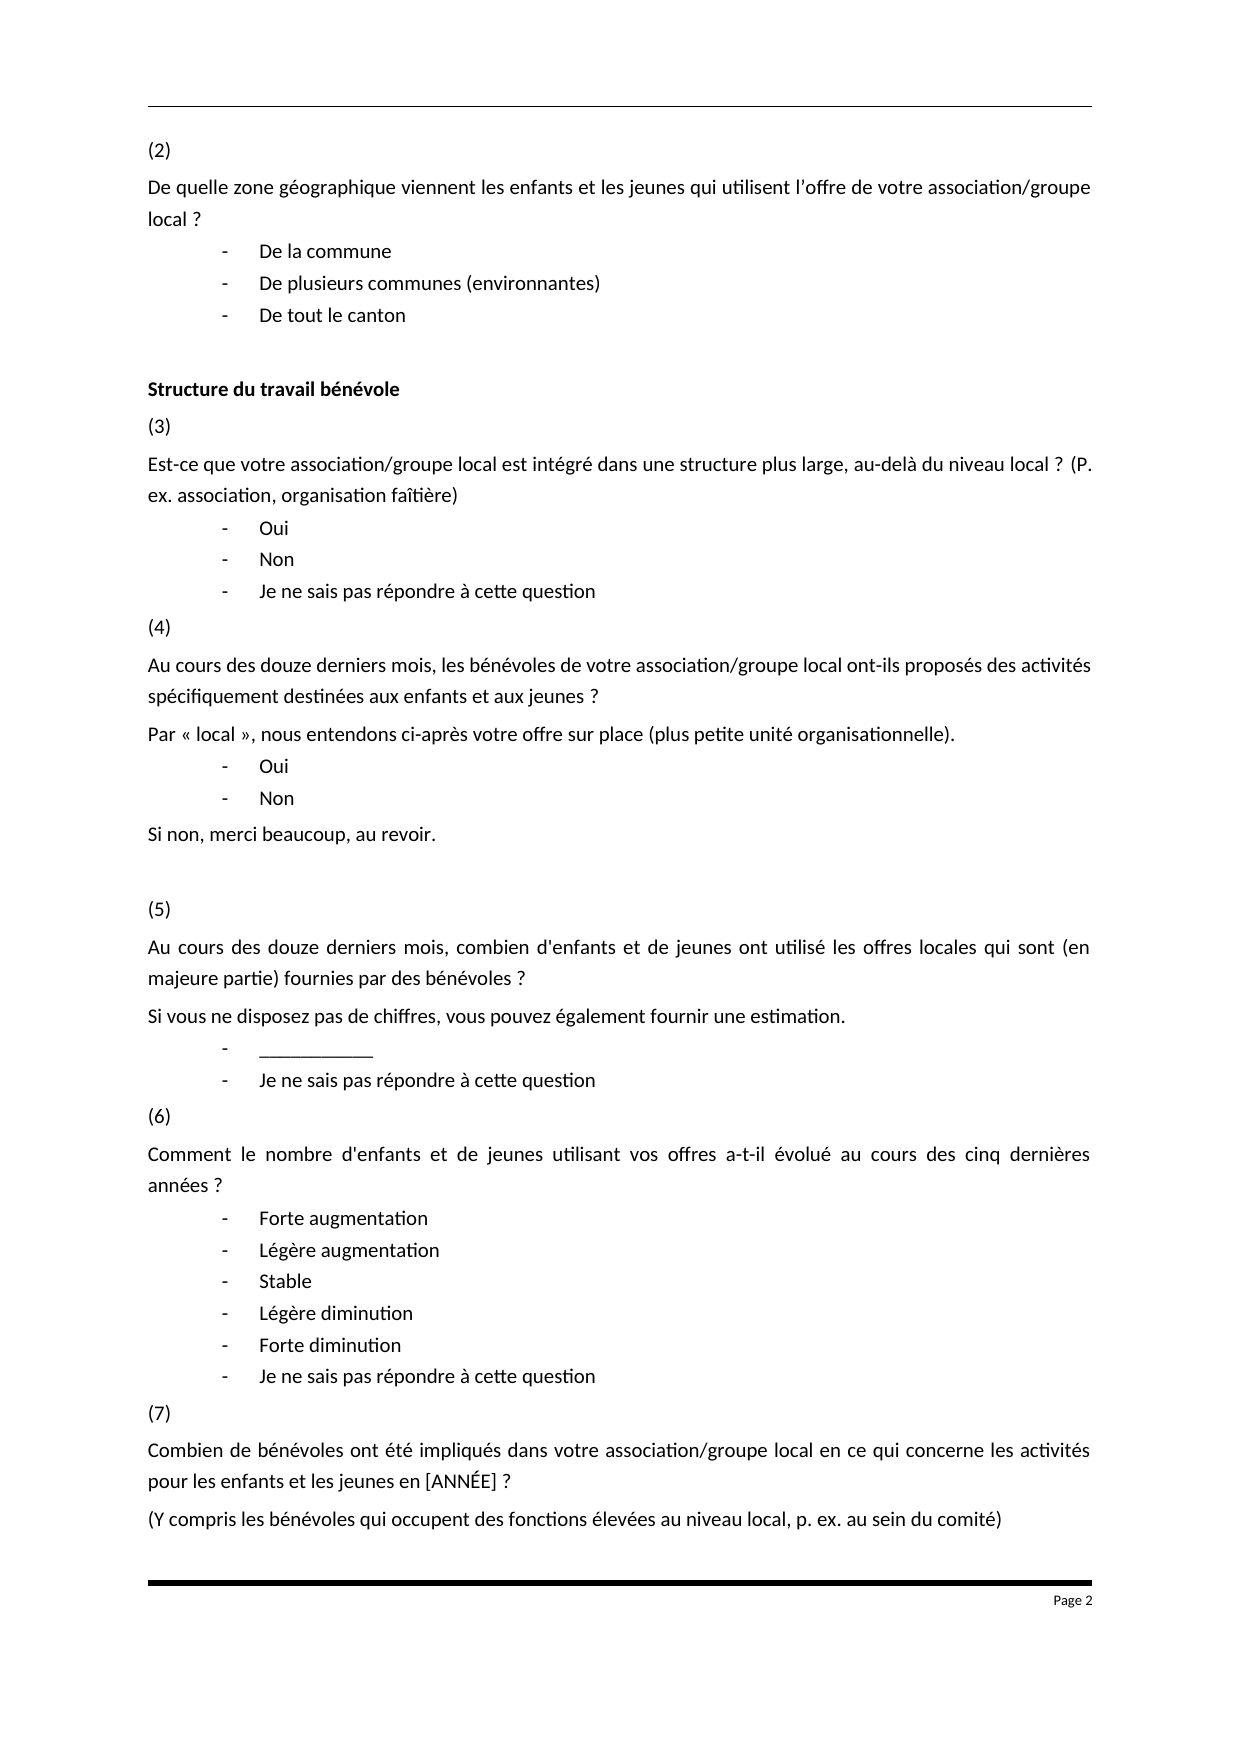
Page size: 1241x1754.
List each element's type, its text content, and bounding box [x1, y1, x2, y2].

text Est-ce que votre association/groupe local est intégré dans une structure plus large, au-delà du niveau local ? (P. ex. association, organisation faîtière) [148, 446, 1092, 508]
text Si vous ne disposez pas de chiffres, vous pouvez également fournir une estimation. [148, 998, 1092, 1029]
text Légère augmentation [222, 1237, 1092, 1262]
text Stable [222, 1268, 1092, 1294]
text (5) [148, 892, 1092, 923]
text ___________ [222, 1036, 1092, 1061]
text Comment le nombre d'enfants et de jeunes utilisant vos offres a-t-il évolué au cours des cinq dernières années ? [148, 1136, 1092, 1199]
text Légère diminution [222, 1300, 1092, 1326]
text De quelle zone géographique viennent les enfants et les jeunes qui utilisent l’offre de votre association/groupe local ? [148, 170, 1092, 232]
text Structure du travail bénévole [148, 371, 1092, 402]
text (3) [148, 408, 1092, 440]
text (Y compris les bénévoles qui occupent des fonctions élevées au niveau local, p. ex. au sein du comité) [148, 1501, 1092, 1533]
text Forte diminution [222, 1332, 1092, 1357]
text (7) [148, 1395, 1092, 1426]
text (6) [148, 1099, 1092, 1130]
text De tout le canton [222, 302, 1092, 327]
text Forte augmentation [222, 1205, 1092, 1231]
text Je ne sais pas répondre à cette question [222, 578, 1092, 603]
text (2) [148, 132, 1092, 163]
text Non [222, 546, 1092, 572]
text Non [222, 785, 1092, 811]
text De plusieurs communes (environnantes) [222, 270, 1092, 296]
text Je ne sais pas répondre à cette question [222, 1363, 1092, 1389]
text Par « local », nous entendons ci-après votre offre sur place (plus petite unité organisationnelle). [148, 716, 1092, 747]
text De la commune [222, 238, 1092, 264]
text Oui [222, 515, 1092, 540]
text Au cours des douze derniers mois, combien d'enfants et de jeunes ont utilisé les offres locales qui sont (en majeure partie) fournies par des bénévoles ? [148, 929, 1092, 992]
text Combien de bénévoles ont été impliqués dans votre association/groupe local en ce qui concerne les activités pour les enfants et les jeunes en [ANNÉE] ? [148, 1433, 1092, 1495]
text (4) [148, 610, 1092, 641]
text Oui [222, 753, 1092, 779]
text Je ne sais pas répondre à cette question [222, 1067, 1092, 1093]
text Si non, merci beaucoup, au revoir. [148, 817, 1092, 848]
text Au cours des douze derniers mois, les bénévoles de votre association/groupe local ont-ils proposés des activités spécifiquement destinées aux enfants et aux jeunes ? [148, 647, 1092, 710]
